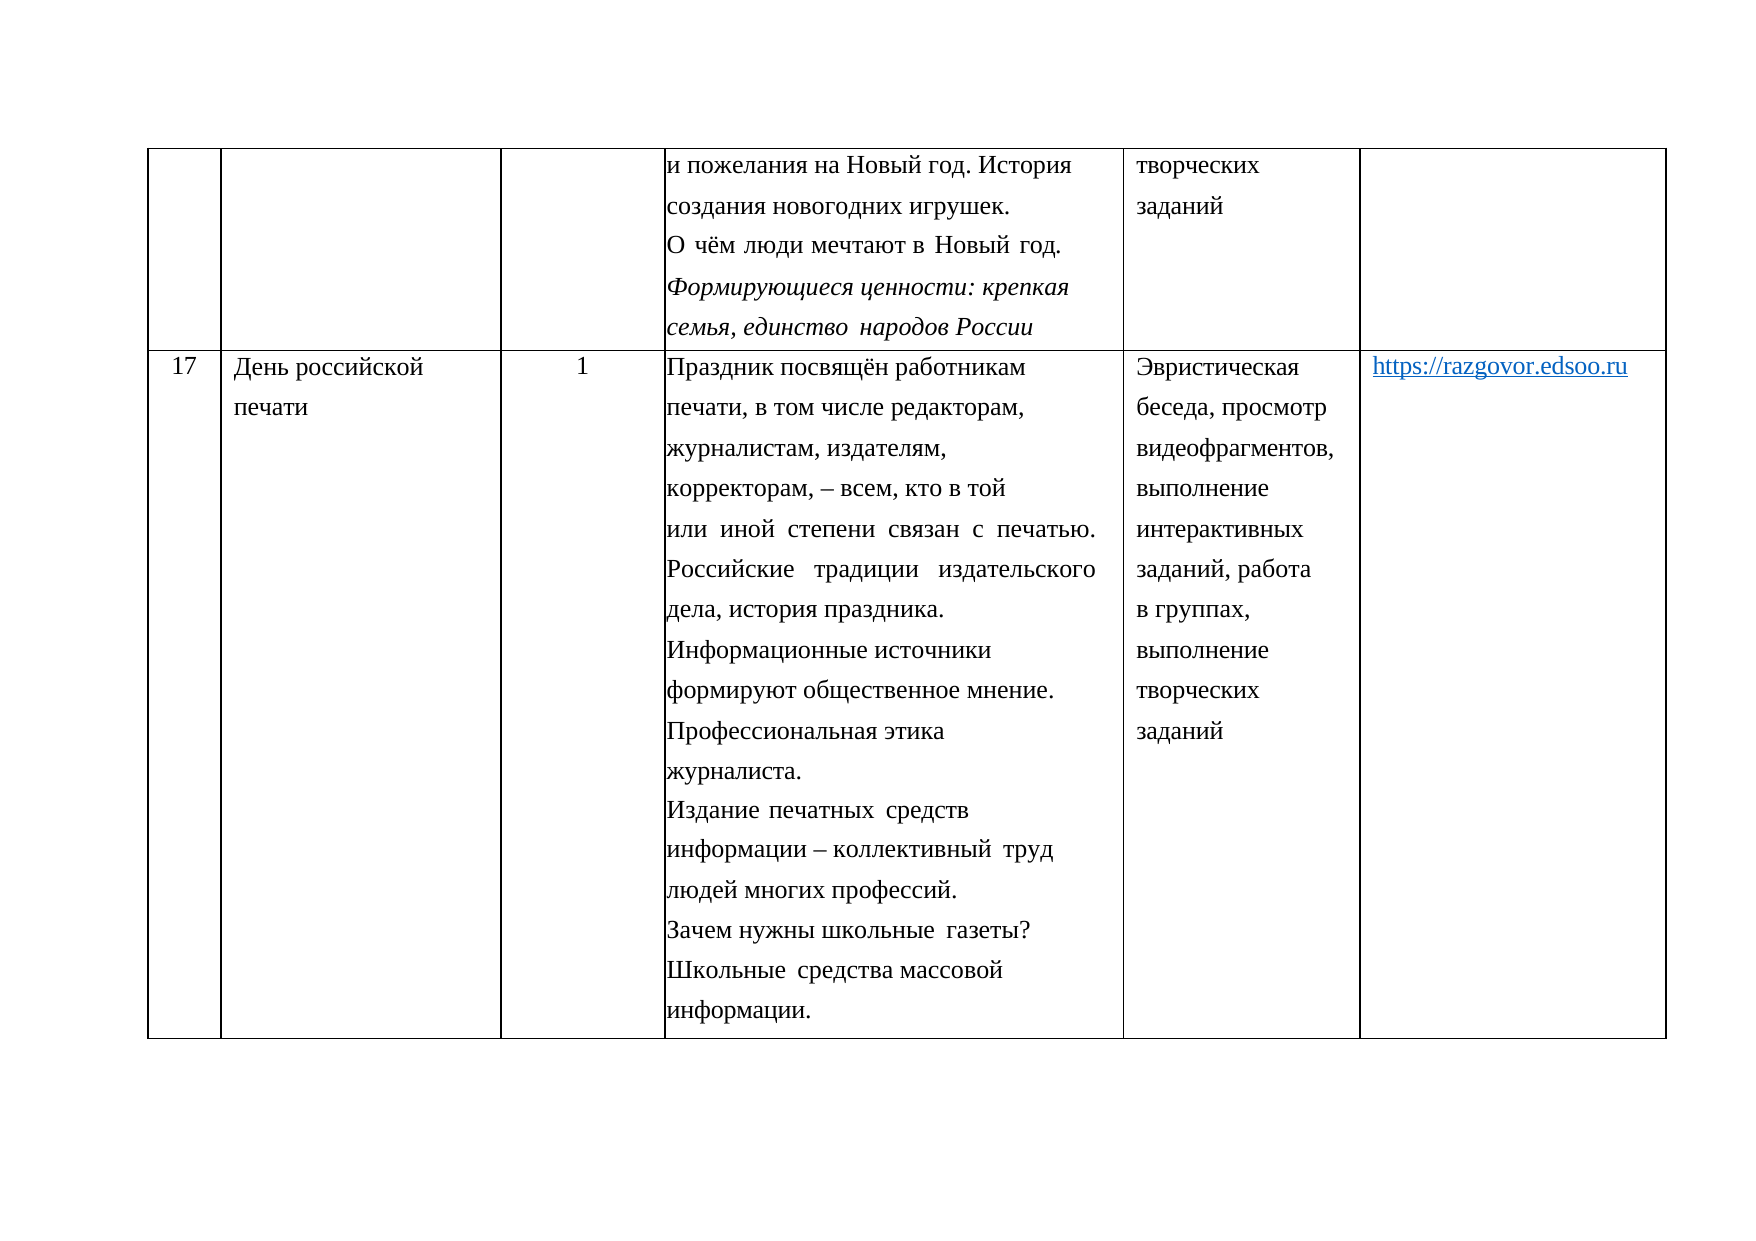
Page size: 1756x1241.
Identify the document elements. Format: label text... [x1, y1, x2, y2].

table_header [502, 149, 664, 349]
table_header [149, 149, 220, 349]
table_cell 17 [149, 351, 220, 1038]
table_cell 1 [502, 351, 664, 1038]
table_cell День российской печати [222, 351, 500, 1038]
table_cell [1124, 351, 1359, 1038]
table_cell Праздник посвящён работникам печати, в том числе редакторам, журналистам, издателям, корректорам, – всем, кто в той или иной степени связан с печатью. Российские традиции издательского дела, история праздника. Информационные источники формируют общественное мнение. Профессиональная этика журналиста. Издание печатных средств информации – коллективный труд людей многих профессий. Зачем нужны школьные газеты? Школьные средства массовой информации. [666, 351, 1123, 1038]
table_header творческих заданий [1124, 149, 1359, 349]
table_cell https://razgovor.edsoo.ru [1361, 351, 1665, 1038]
table_header [222, 149, 500, 349]
table_header [1361, 149, 1665, 349]
table_header и пожелания на Новый год. История создания новогодних игрушек. О чём люди мечтают в Новый год. Формирующиеся ценности: крепкая семья, единство народов России [666, 149, 1123, 349]
